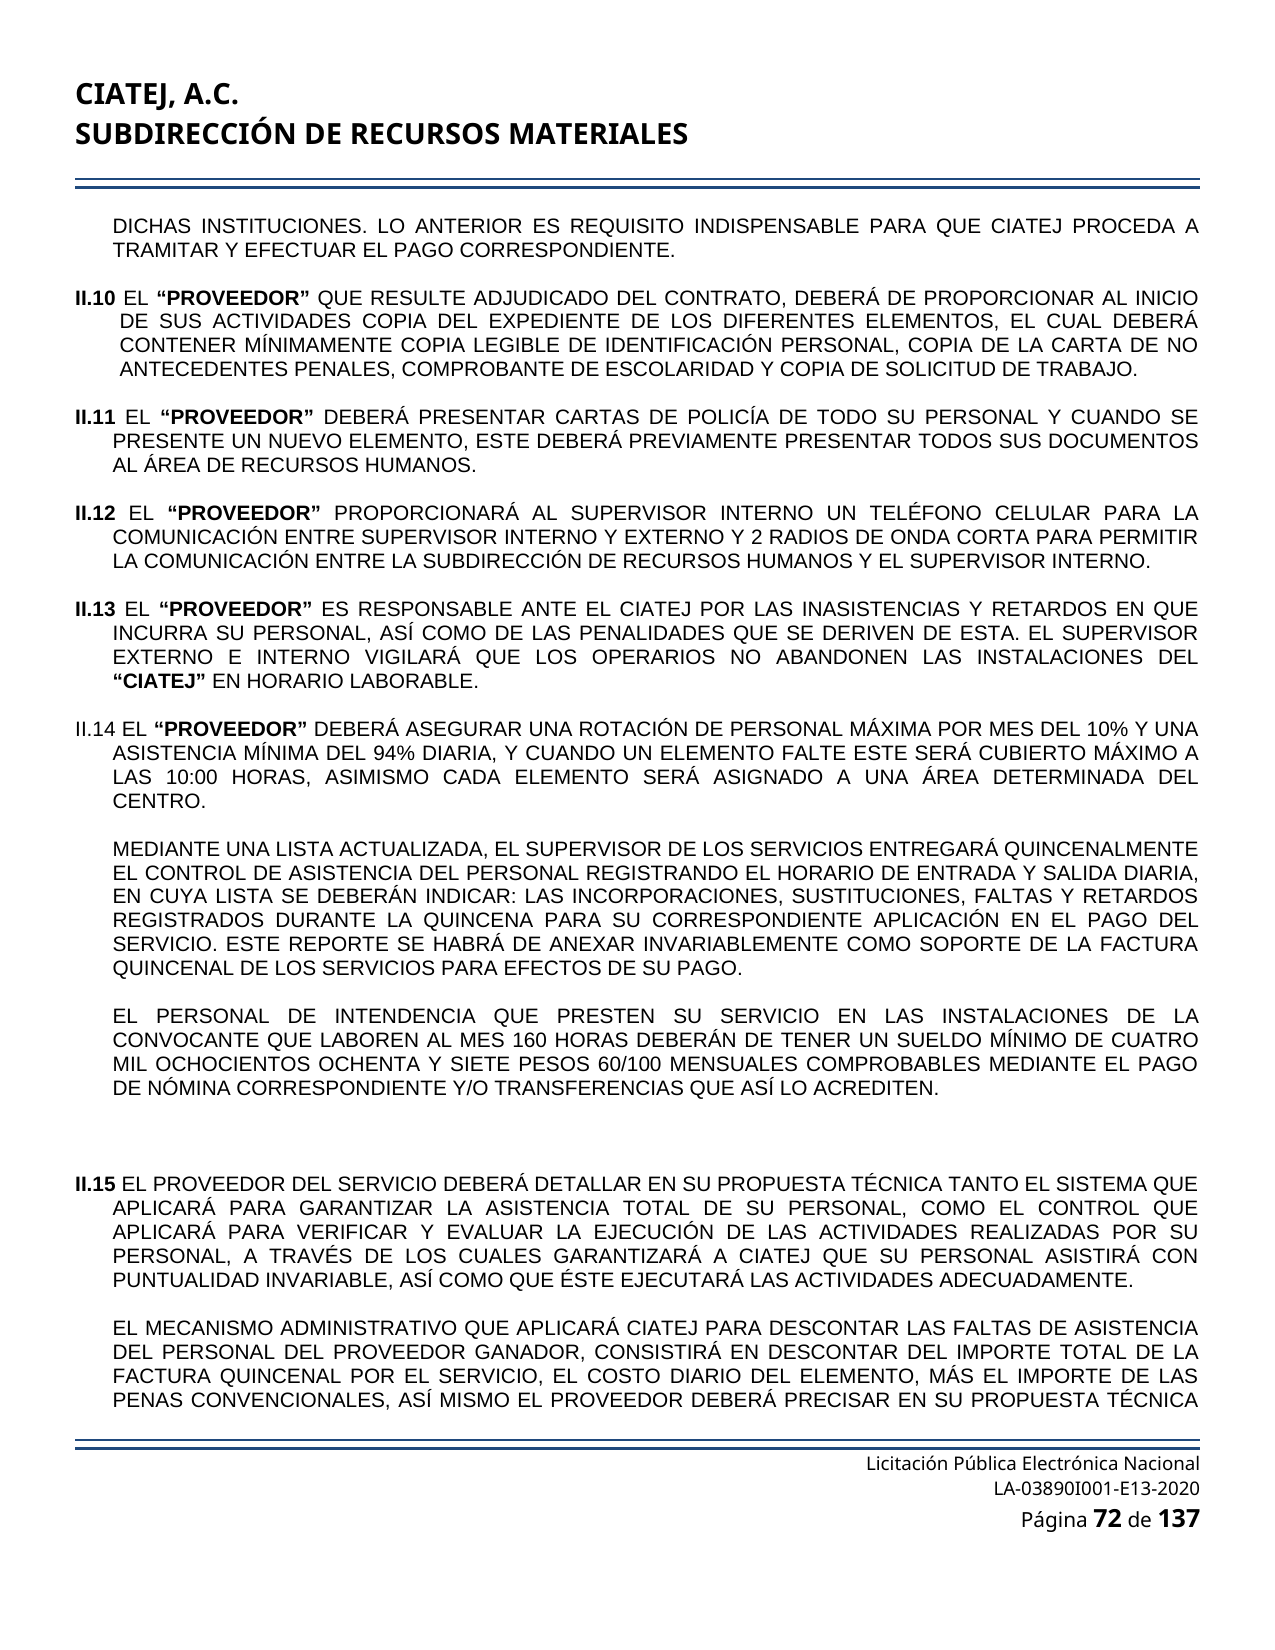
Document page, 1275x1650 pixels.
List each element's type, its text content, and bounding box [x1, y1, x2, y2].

text II.10 EL “PROVEEDOR” QUE RESULTE ADJUDICADO DEL CONTRATO, DEBERÁ DE PROPORCIONAR AL INICIO DE SUS ACTIVIDADES COPIA DEL EXPEDIENTE DE LOS DIFERENTES ELEMENTOS, EL CUAL DEBERÁ CONTENER MÍNIMAMENTE COPIA LEGIBLE DE IDENTIFICACIÓN PERSONAL, COPIA DE LA CARTA DE NO ANTECEDENTES PENALES, COMPROBANTE DE ESCOLARIDAD Y COPIA DE SOLICITUD DE TRABAJO. [75, 285, 1200, 381]
text EL PERSONAL DE INTENDENCIA QUE PRESTEN SU SERVICIO EN LAS INSTALACIONES DE LA CONVOCANTE QUE LABOREN AL MES 160 HORAS DEBERÁN DE TENER UN SUELDO MÍNIMO DE CUATRO MIL OCHOCIENTOS OCHENTA Y SIETE PESOS 60/100 MENSUALES COMPROBABLES MEDIANTE EL PAGO DE NÓMINA CORRESPONDIENTE Y/O TRANSFERENCIAS QUE ASÍ LO ACREDITEN. [112, 1004, 1200, 1100]
text II.11 EL “PROVEEDOR” DEBERÁ PRESENTAR CARTAS DE POLICÍA DE TODO SU PERSONAL Y CUANDO SE PRESENTE UN NUEVO ELEMENTO, ESTE DEBERÁ PREVIAMENTE PRESENTAR TODOS SUS DOCUMENTOS AL ÁREA DE RECURSOS HUMANOS. [75, 405, 1200, 477]
text MEDIANTE UNA LISTA ACTUALIZADA, EL SUPERVISOR DE LOS SERVICIOS ENTREGARÁ QUINCENALMENTE EL CONTROL DE ASISTENCIA DEL PERSONAL REGISTRANDO EL HORARIO DE ENTRADA Y SALIDA DIARIA, EN CUYA LISTA SE DEBERÁN INDICAR: LAS INCORPORACIONES, SUSTITUCIONES, FALTAS Y RETARDOS REGISTRADOS DURANTE LA QUINCENA PARA SU CORRESPONDIENTE APLICACIÓN EN EL PAGO DEL SERVICIO. ESTE REPORTE SE HABRÁ DE ANEXAR INVARIABLEMENTE COMO SOPORTE DE LA FACTURA QUINCENAL DE LOS SERVICIOS PARA EFECTOS DE SU PAGO. [75, 836, 1200, 980]
text II.14 EL “PROVEEDOR” DEBERÁ ASEGURAR UNA ROTACIÓN DE PERSONAL MÁXIMA POR MES DEL 10% Y UNA ASISTENCIA MÍNIMA DEL 94% DIARIA, Y CUANDO UN ELEMENTO FALTE ESTE SERÁ CUBIERTO MÁXIMO A LAS 10:00 HORAS, ASIMISMO CADA ELEMENTO SERÁ ASIGNADO A UNA ÁREA DETERMINADA DEL CENTRO. [75, 717, 1200, 812]
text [112, 213, 1200, 261]
text II.15 EL PROVEEDOR DEL SERVICIO DEBERÁ DETALLAR EN SU PROPUESTA TÉCNICA TANTO EL SISTEMA QUE APLICARÁ PARA GARANTIZAR LA ASISTENCIA TOTAL DE SU PERSONAL, COMO EL CONTROL QUE APLICARÁ PARA VERIFICAR Y EVALUAR LA EJECUCIÓN DE LAS ACTIVIDADES REALIZADAS POR SU PERSONAL, A TRAVÉS DE LOS CUALES GARANTIZARÁ A CIATEJ QUE SU PERSONAL ASISTIRÁ CON PUNTUALIDAD INVARIABLE, ASÍ COMO QUE ÉSTE EJECUTARÁ LAS ACTIVIDADES ADECUADAMENTE. [75, 1172, 1200, 1292]
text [75, 1316, 1200, 1411]
text II.13 EL “PROVEEDOR” ES RESPONSABLE ANTE EL CIATEJ POR LAS INASISTENCIAS Y RETARDOS EN QUE INCURRA SU PERSONAL, ASÍ COMO DE LAS PENALIDADES QUE SE DERIVEN DE ESTA. EL SUPERVISOR EXTERNO E INTERNO VIGILARÁ QUE LOS OPERARIOS NO ABANDONEN LAS INSTALACIONES DEL “CIATEJ” EN HORARIO LABORABLE. [75, 597, 1200, 693]
text II.12 EL “PROVEEDOR” PROPORCIONARÁ AL SUPERVISOR INTERNO UN TELÉFONO CELULAR PARA LA COMUNICACIÓN ENTRE SUPERVISOR INTERNO Y EXTERNO Y 2 RADIOS DE ONDA CORTA PARA PERMITIR LA COMUNICACIÓN ENTRE LA SUBDIRECCIÓN DE RECURSOS HUMANOS Y EL SUPERVISOR INTERNO. [75, 501, 1200, 573]
